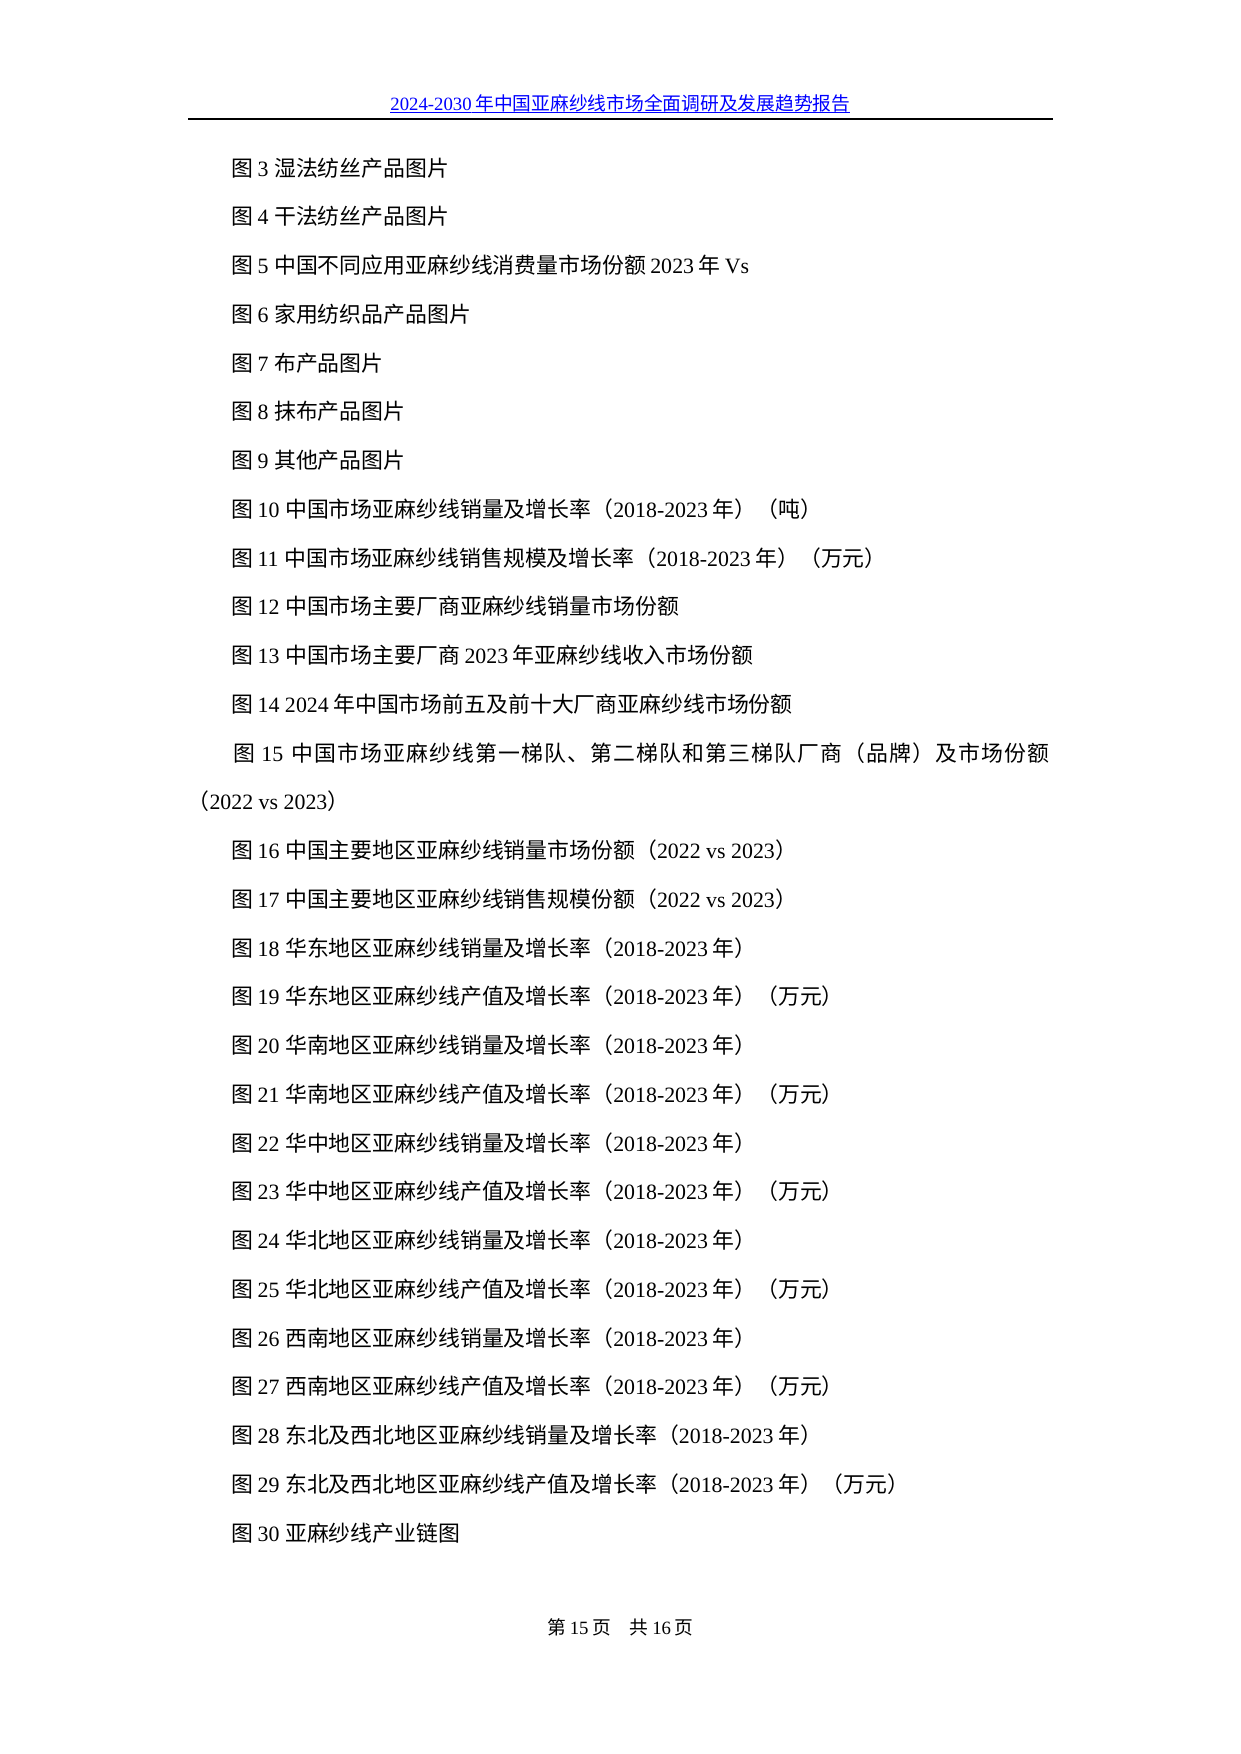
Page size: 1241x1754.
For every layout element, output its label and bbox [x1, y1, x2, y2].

text [187, 150, 1053, 1548]
